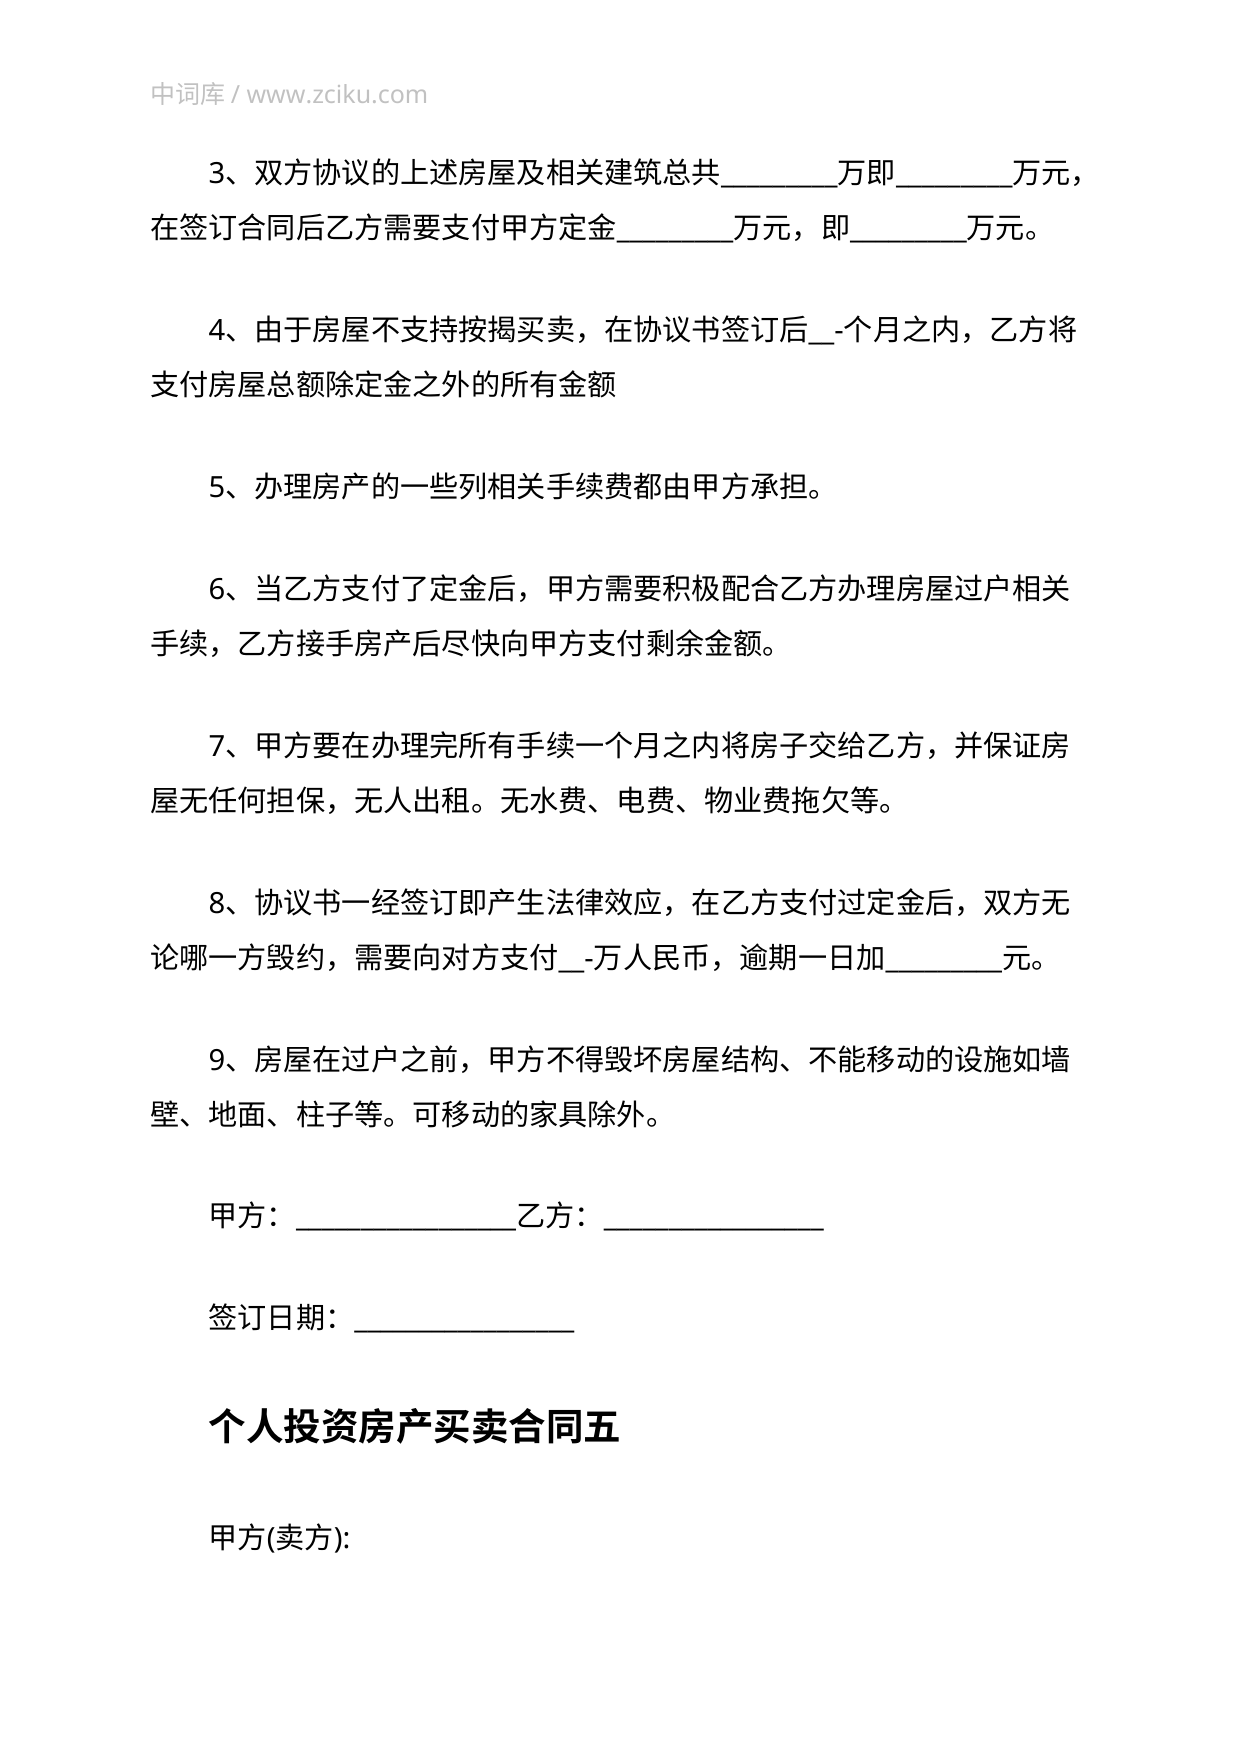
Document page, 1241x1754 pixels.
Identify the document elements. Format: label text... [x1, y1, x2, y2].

text 7、甲方要在办理完所有手续一个月之内将房子交给乙方，并保证房屋无任何担保，无人出租。无水费、电费、物业费拖欠等。 [150, 722, 1090, 820]
text 5、办理房产的一些列相关手续费都由甲方承担。 [150, 464, 1090, 506]
text 个人投资房产买卖合同五 [150, 1397, 1090, 1451]
text 签订日期：_________________ [150, 1295, 1090, 1337]
text 6、当乙方支付了定金后，甲方需要积极配合乙方办理房屋过户相关手续，乙方接手房产后尽快向甲方支付剩余金额。 [150, 566, 1090, 663]
text 4、由于房屋不支持按揭买卖，在协议书签订后__-个月之内，乙方将支付房屋总额除定金之外的所有金额 [150, 307, 1090, 404]
text 8、协议书一经签订即产生法律效应，在乙方支付过定金后，双方无论哪一方毁约，需要向对方支付__-万人民币，逾期一日加_________元。 [150, 879, 1090, 977]
text 甲方：_________________乙方：_________________ [150, 1193, 1090, 1235]
text 3、双方协议的上述房屋及相关建筑总共_________万即_________万元，在签订合同后乙方需要支付甲方定金_________万元，即_________万元。 [150, 150, 1090, 247]
text 9、房屋在过户之前，甲方不得毁坏房屋结构、不能移动的设施如墙壁、地面、柱子等。可移动的家具除外。 [150, 1036, 1090, 1133]
text 甲方(卖方): [150, 1514, 1090, 1557]
